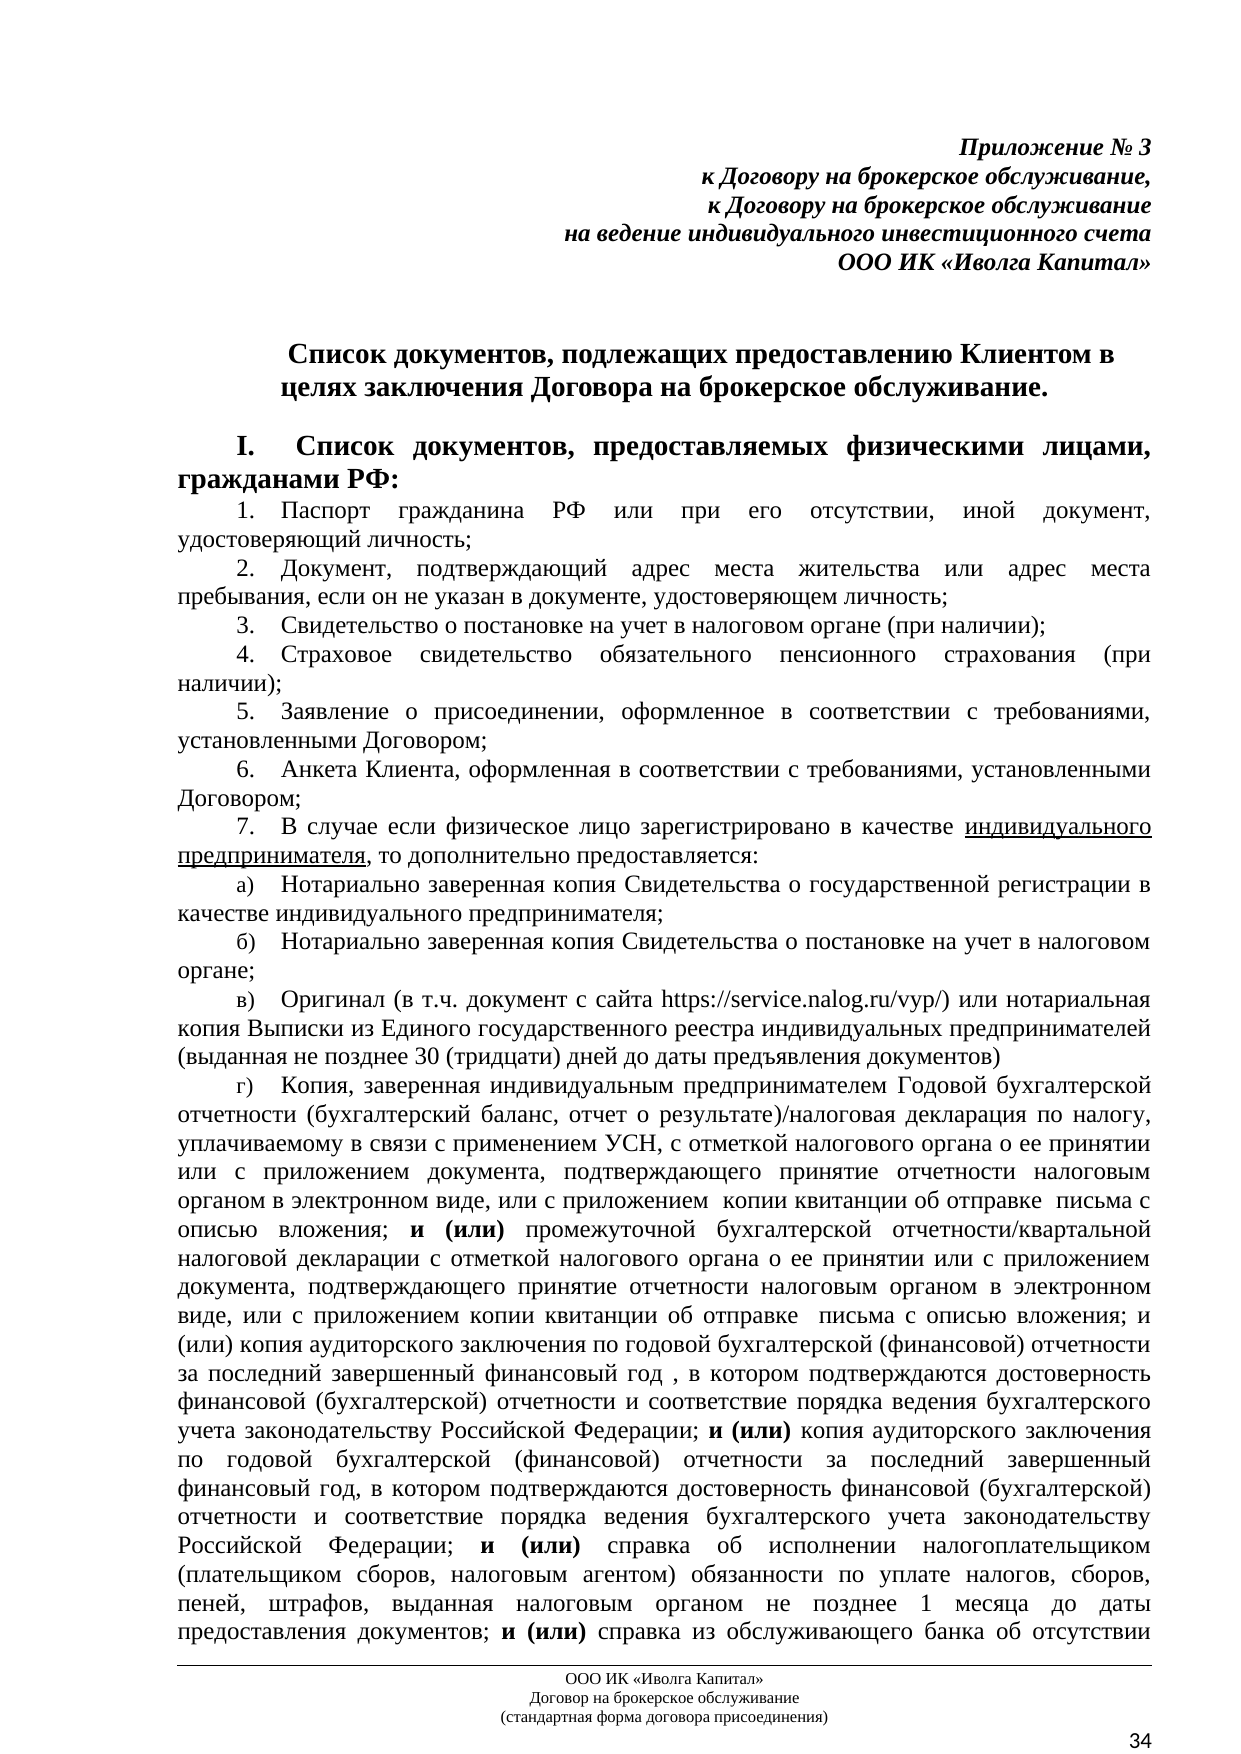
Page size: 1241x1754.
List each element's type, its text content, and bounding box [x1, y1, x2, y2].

text на ведение индивидуального инвестиционного счета [177, 218, 1152, 247]
text Список документов, подлежащих предоставлению Клиентом в целях заключения Договора на брокерское обслуживание. [177, 336, 1152, 403]
list Список документов, предоставляемых физическими лицами, гражданами РФ: [177, 428, 1152, 495]
list Паспорт гражданина РФ или при его отсутствии, иной документ, удостоверяющий личность; [177, 495, 1152, 553]
list Оригинал (в т.ч. документ с сайта https://service.nalog.ru/vyp/) или нотариальная копия Выписки из Единого государственного реестра индивидуальных предпринимателей (выданная не позднее 30 (тридцати) дней до даты предъявления документов) [177, 984, 1152, 1070]
list Свидетельство о постановке на учет в налоговом органе (при наличии); [177, 610, 1152, 639]
list Страховое свидетельство обязательного пенсионного страхования (при наличии); [177, 639, 1152, 696]
text к Договору на брокерское обслуживание [177, 190, 1152, 218]
list Заявление о присоединении, оформленное в соответствии с требованиями, установленными Договором; [177, 696, 1152, 754]
list Документ, подтверждающий адрес места жительства или адрес места пребывания, если он не указан в документе, удостоверяющем личность; [177, 553, 1152, 610]
text к Договору на брокерское обслуживание, [177, 161, 1152, 190]
list Анкета Клиента, оформленная в соответствии с требованиями, установленными Договором; [177, 754, 1152, 811]
text Приложение № 3 [177, 132, 1152, 161]
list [177, 1070, 1152, 1645]
list Нотариально заверенная копия Свидетельства о государственной регистрации в качестве индивидуального предпринимателя; [177, 869, 1152, 926]
text ООО ИК «Иволга Капитал» [177, 247, 1152, 276]
list В случае если физическое лицо зарегистрировано в качестве индивидуального предпринимателя, то дополнительно предоставляется: [177, 811, 1152, 869]
list Нотариально заверенная копия Свидетельства о постановке на учет в налоговом органе; [177, 926, 1152, 984]
